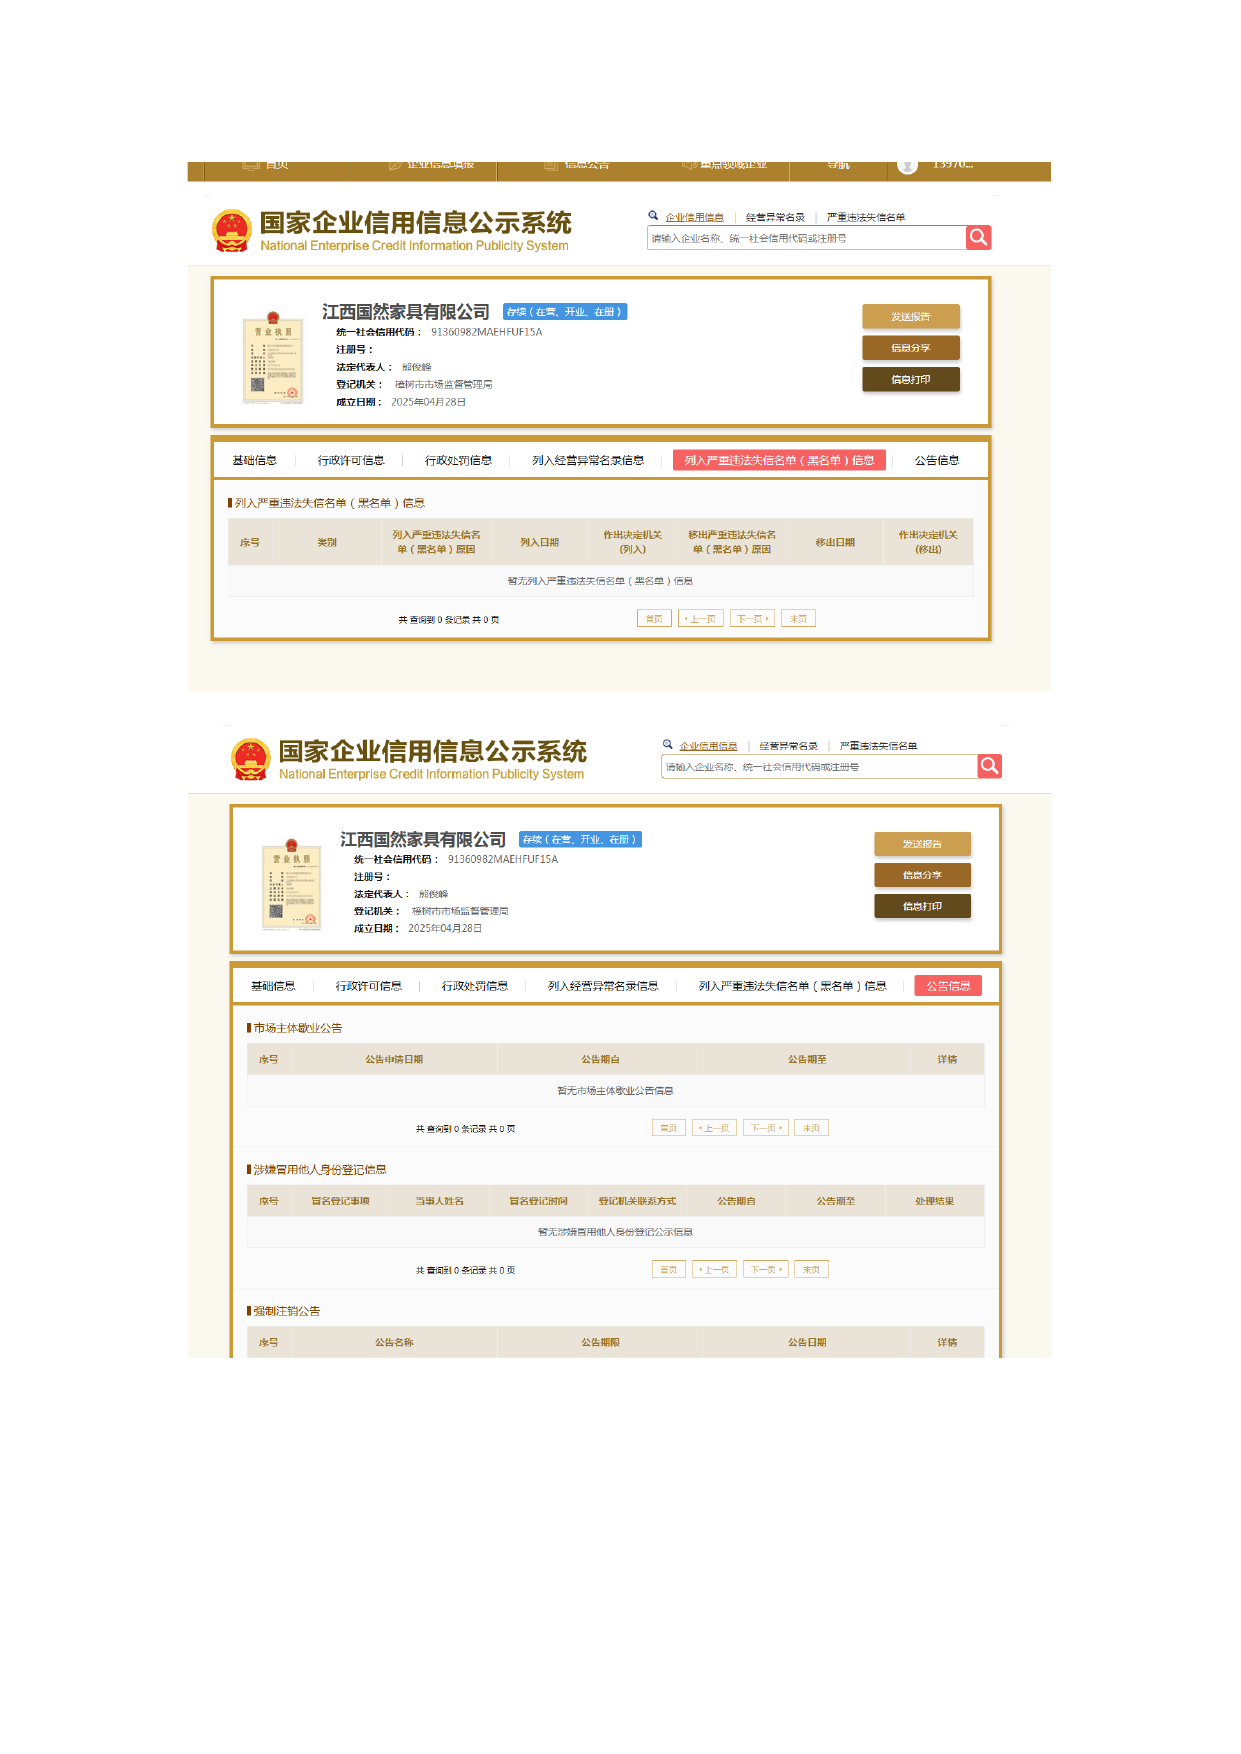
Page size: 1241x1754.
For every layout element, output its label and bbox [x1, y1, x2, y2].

picture [187, 162, 1051, 691]
picture [187, 714, 1053, 1358]
